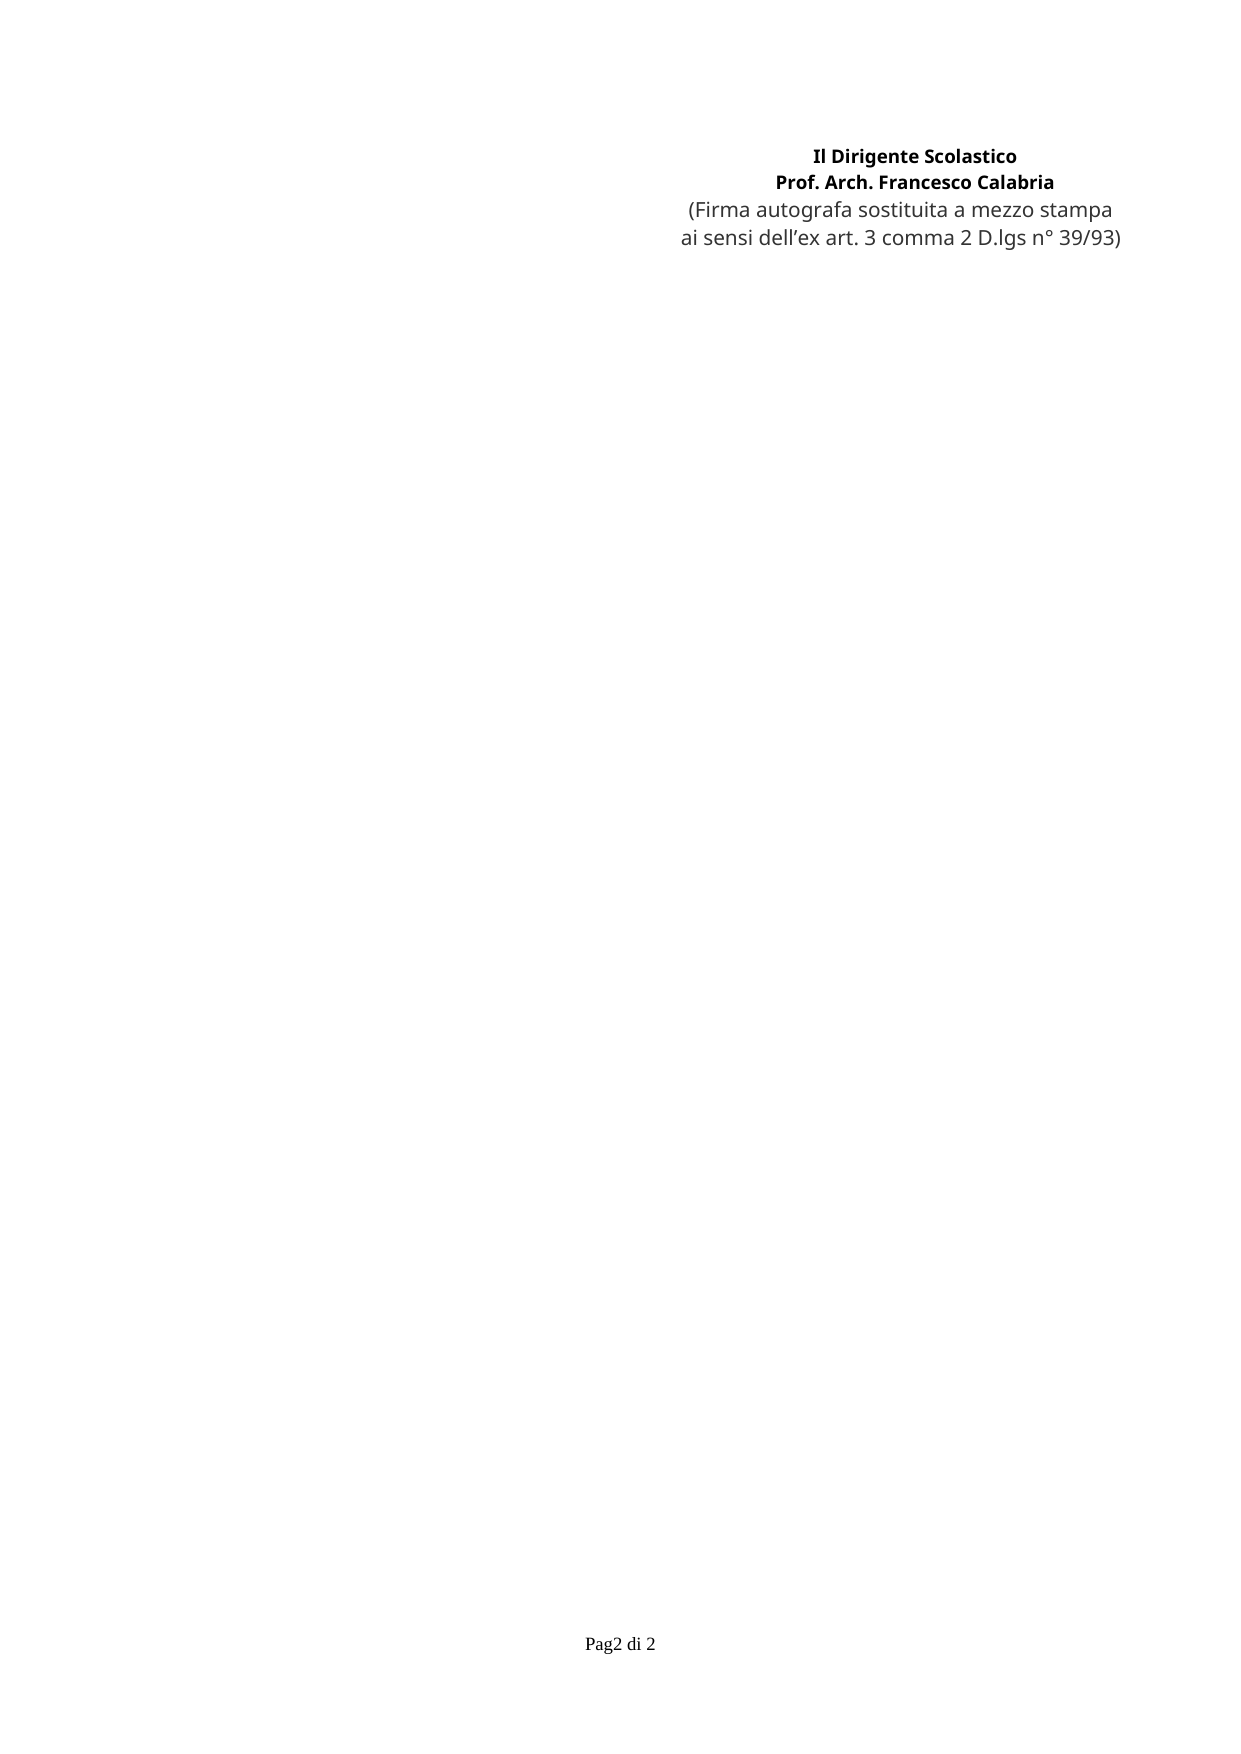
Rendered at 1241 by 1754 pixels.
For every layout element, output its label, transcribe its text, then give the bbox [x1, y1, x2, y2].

text (Firma autografa sostituita a mezzo stampa [118, 195, 1122, 223]
text Il Dirigente Scolastico [118, 144, 1122, 169]
text ai sensi dell’ex art. 3 comma 2 D.lgs n° 39/93) [118, 223, 1122, 252]
text Prof. Arch. Francesco Calabria [118, 169, 1122, 195]
